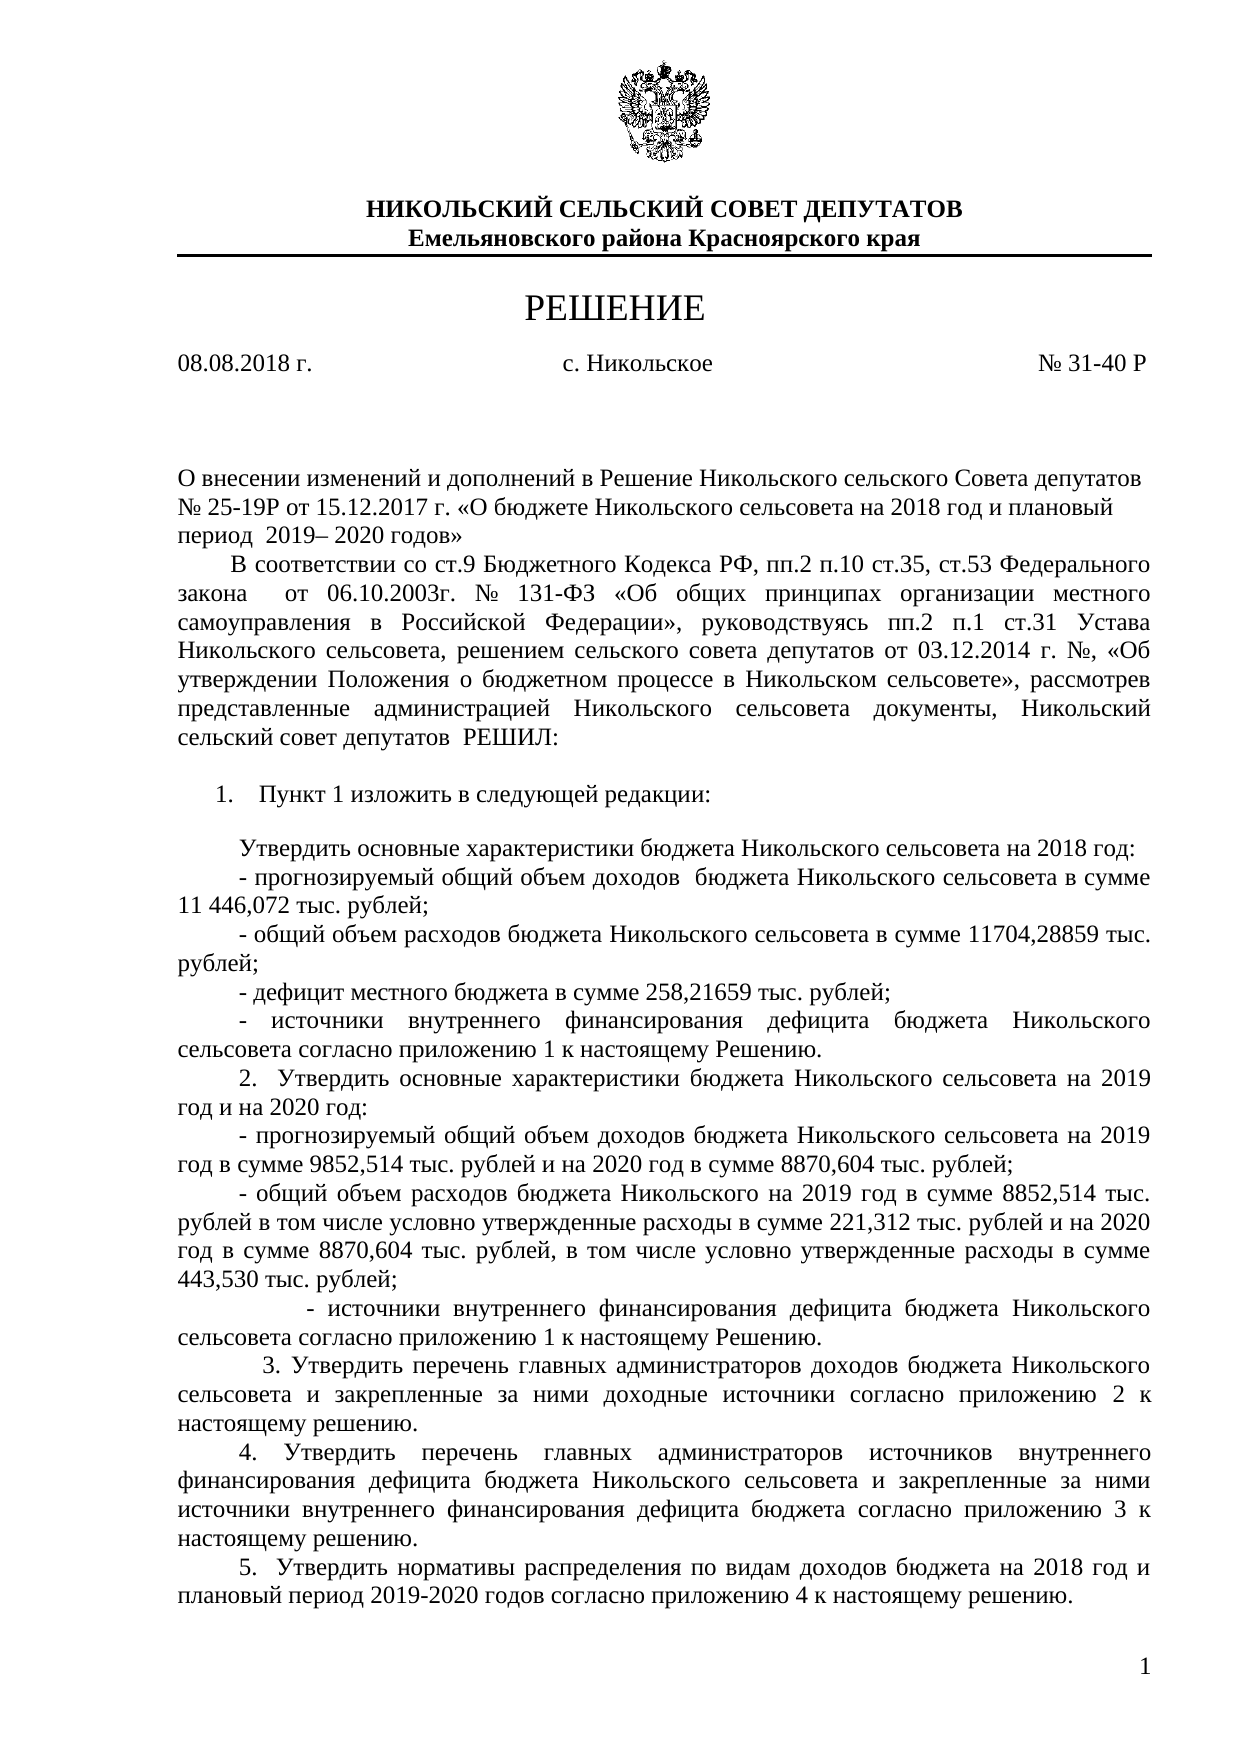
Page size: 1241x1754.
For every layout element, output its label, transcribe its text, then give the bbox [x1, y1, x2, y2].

text О внесении изменений и дополнений в Решение Никольского сельского Совета депутатов № 25-19Р от 15.12.2017 г. «О бюджете Никольского сельсовета на 2018 год и плановый [177, 463, 1152, 520]
picture [616, 59, 713, 166]
text - общий объем расходов бюджета Никольского на 2019 год в сумме 8852,514 тыс. рублей в том числе условно утвержденные расходы в сумме 221,312 тыс. рублей и на 2020 год в сумме 8870,604 тыс. рублей, в том числе условно утвержденные расходы в сумме 443,530 тыс. рублей; [177, 1178, 1152, 1293]
text Емельяновского района Красноярского края [177, 223, 1152, 254]
text - источники внутреннего финансирования дефицита бюджета Никольского сельсовета согласно приложению 1 к настоящему Решению. [177, 1293, 1152, 1350]
text - дефицит местного бюджета в сумме 258,21659 тыс. рублей; [177, 977, 1152, 1005]
text 3. Утвердить перечень главных администраторов доходов бюджета Никольского сельсовета и закрепленные за ними доходные источники согласно приложению 2 к настоящему решению. [177, 1350, 1152, 1437]
text В соответствии со ст.9 Бюджетного Кодекса РФ, пп.2 п.10 ст.35, ст.53 Федерального закона от 06.10.2003г. № 131-ФЗ «Об общих принципах организации местного самоуправления в Российской Федерации», руководствуясь пп.2 п.1 ст.31 Устава Никольского сельсовета, решением сельского совета депутатов от 03.12.2014 г. №, «Об утверждении Положения о бюджетном процессе в Никольском сельсовете», рассмотрев представленные администрацией Никольского сельсовета документы, Никольский сельский совет депутатов РЕШИЛ: [177, 549, 1152, 750]
text - источники внутреннего финансирования дефицита бюджета Никольского сельсовета согласно приложению 1 к настоящему Решению. [177, 1005, 1152, 1063]
text - прогнозируемый общий объем доходов бюджета Никольского сельсовета в сумме 11 446,072 тыс. рублей; [177, 862, 1152, 919]
text - прогнозируемый общий объем доходов бюджета Никольского сельсовета на 2019 год в сумме 9852,514 тыс. рублей и на 2020 год в сумме 8870,604 тыс. рублей; [177, 1120, 1152, 1178]
text РЕШЕНИЕ [177, 286, 1152, 329]
list Пункт 1 изложить в следующей редакции: [215, 779, 1152, 808]
text 4. Утвердить перечень главных администраторов источников внутреннего финансирования дефицита бюджета Никольского сельсовета и закрепленные за ними источники внутреннего финансирования дефицита бюджета согласно приложению 3 к настоящему решению. [177, 1437, 1152, 1552]
text Утвердить основные характеристики бюджета Никольского сельсовета на 2018 год: [177, 833, 1152, 862]
text 08.08.2018 г. с. Никольское № 31-40 Р [177, 348, 1152, 377]
text - общий объем расходов бюджета Никольского сельсовета в сумме 11704,28859 тыс. рублей; [177, 919, 1152, 977]
text 5. Утвердить нормативы распределения по видам доходов бюджета на 2018 год и плановый период 2019-2020 годов согласно приложению 4 к настоящему решению. [177, 1552, 1152, 1609]
text период 2019– 2020 годов» [177, 520, 1152, 549]
text 2. Утвердить основные характеристики бюджета Никольского сельсовета на 2019 год и на 2020 год: [177, 1063, 1152, 1120]
text НИКОЛЬСКИЙ СЕЛЬСКИЙ СОВЕТ ДЕПУТАТОВ [177, 194, 1152, 223]
